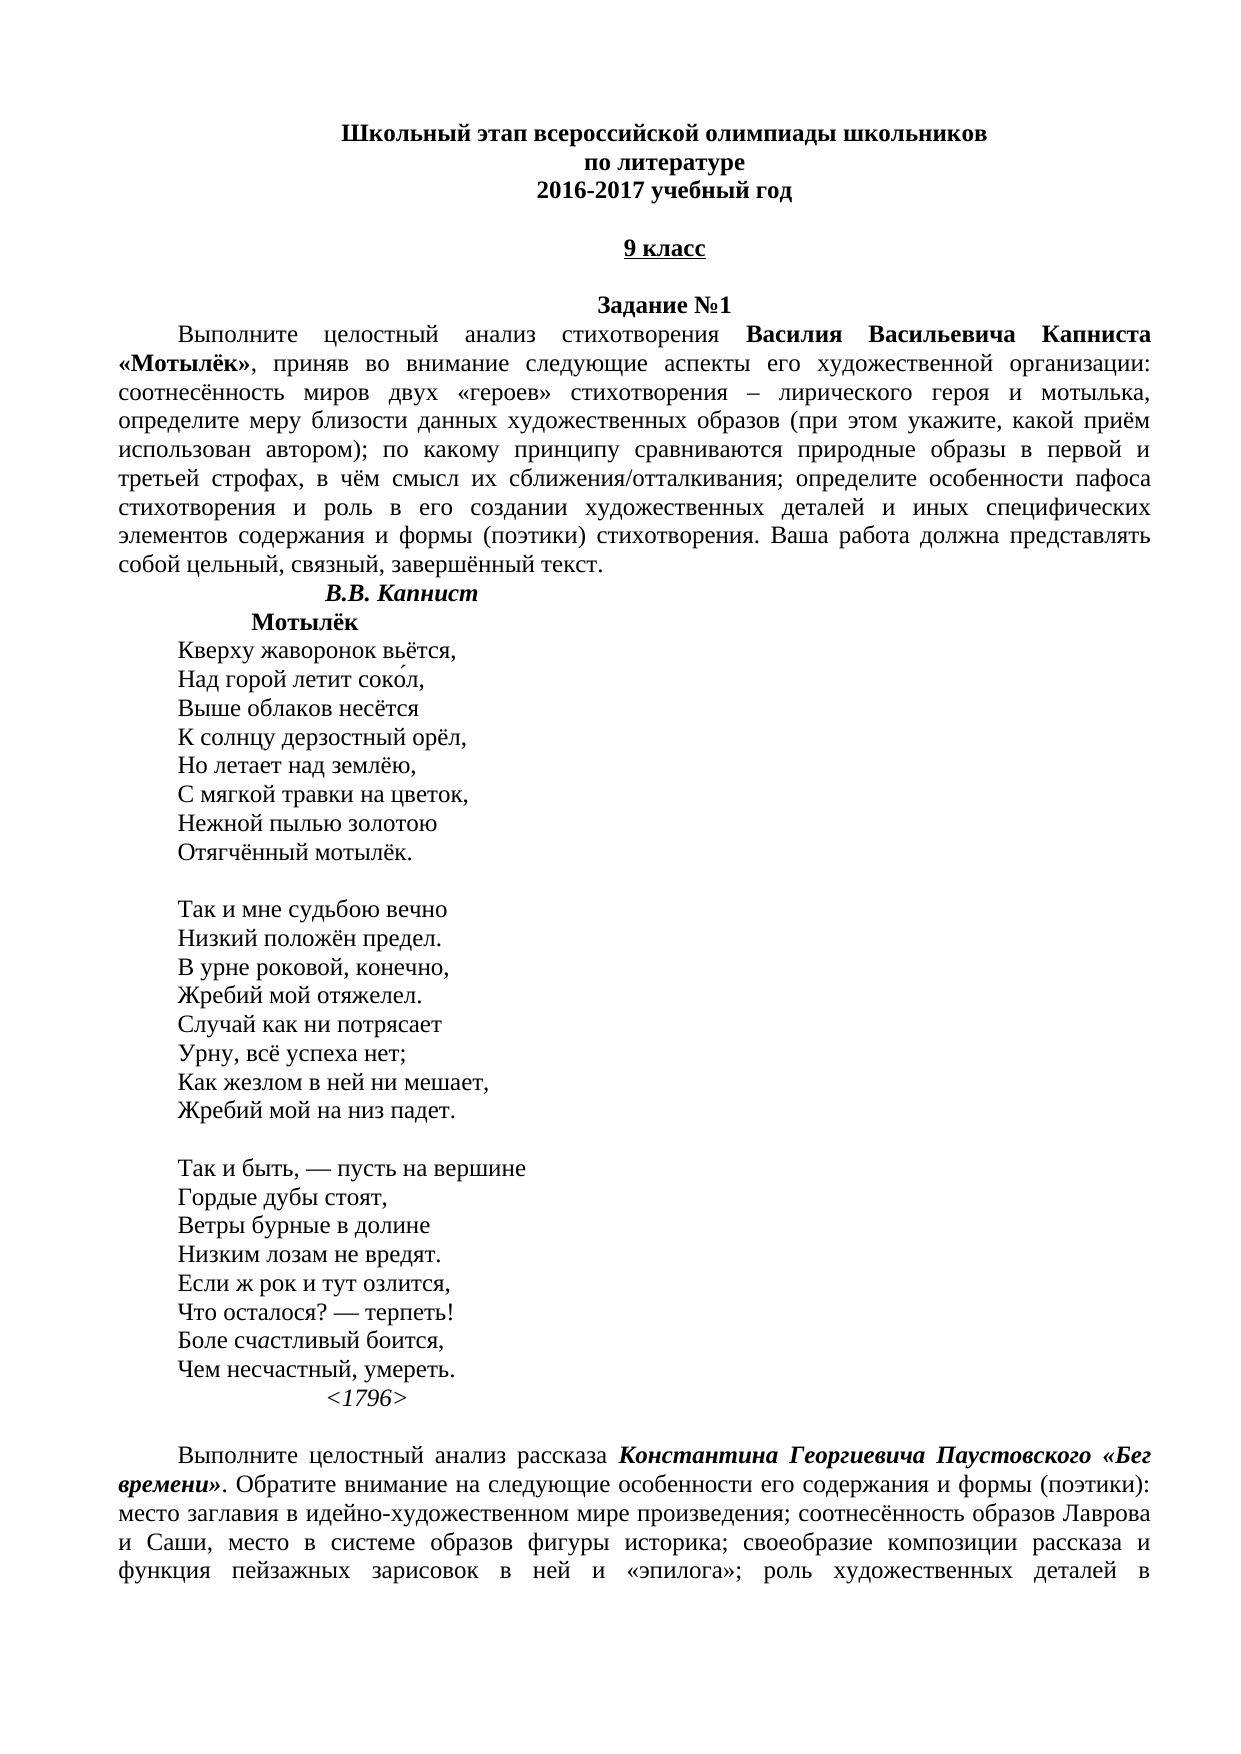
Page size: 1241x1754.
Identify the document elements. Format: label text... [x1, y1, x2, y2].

text Жребий мой отяжелел. [118, 981, 1152, 1009]
text Школьный этап всероссийской олимпиады школьников [118, 118, 1152, 147]
text В урне роковой, конечно, [118, 952, 1152, 981]
text Низкий положён предел. [118, 923, 1152, 952]
text Чем несчастный, умереть. [118, 1354, 1152, 1383]
text Жребий мой на низ падет. [118, 1096, 1152, 1124]
text Что осталося? — терпеть! [118, 1297, 1152, 1326]
text Выше облаков несётся [118, 693, 1152, 722]
text Боле счастливый боится, [118, 1326, 1152, 1354]
text Так и быть, — пусть на вершине [118, 1153, 1152, 1182]
text К солнцу дерзостный орёл, [118, 722, 1152, 751]
text 9 класс [118, 233, 1152, 262]
text Выполните целостный анализ стихотворения Василия Васильевича Капниста «Мотылёк», приняв во внимание следующие аспекты его художественной организации: соотнесённость миров двух «героев» стихотворения – лирического героя и мотылька, определите меру близости данных художественных образов (при этом укажите, какой приём использован автором); по какому принципу сравниваются природные образы в первой и третьей строфах, в чём смысл их сближения/отталкивания; определите особенности пафоса стихотворения и роль в его создании художественных деталей и иных специфических элементов содержания и формы (поэтики) стихотворения. Ваша работа должна представлять собой цельный, связный, завершённый текст. [118, 319, 1152, 578]
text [118, 1441, 1152, 1584]
text Мотылёк [192, 607, 1152, 636]
text Задание №1 [118, 291, 1152, 319]
text Урну, всё успеха нет; [118, 1038, 1152, 1067]
text Так и мне судьбою вечно [118, 894, 1152, 923]
text Но летает над землёю, [118, 751, 1152, 779]
text Нежной пылью золотою [118, 808, 1152, 837]
text Над горой летит соко́л, [118, 664, 1152, 693]
text С мягкой травки на цветок, [118, 779, 1152, 808]
text <1796> [266, 1383, 1152, 1412]
text Случай как ни потрясает [118, 1009, 1152, 1038]
text Если ж рок и тут озлится, [118, 1268, 1152, 1297]
text 2016-2017 учебный год [118, 176, 1152, 204]
text Кверху жаворонок вьётся, [118, 636, 1152, 664]
text Низким лозам не вредят. [118, 1239, 1152, 1268]
text В.В. Капнист [266, 578, 1152, 607]
text Отягчённый мотылёк. [118, 837, 1152, 866]
text по литературе [118, 147, 1152, 176]
text Как жезлом в ней ни мешает, [118, 1067, 1152, 1096]
text Ветры бурные в долине [118, 1211, 1152, 1239]
text Гордые дубы стоят, [118, 1182, 1152, 1211]
